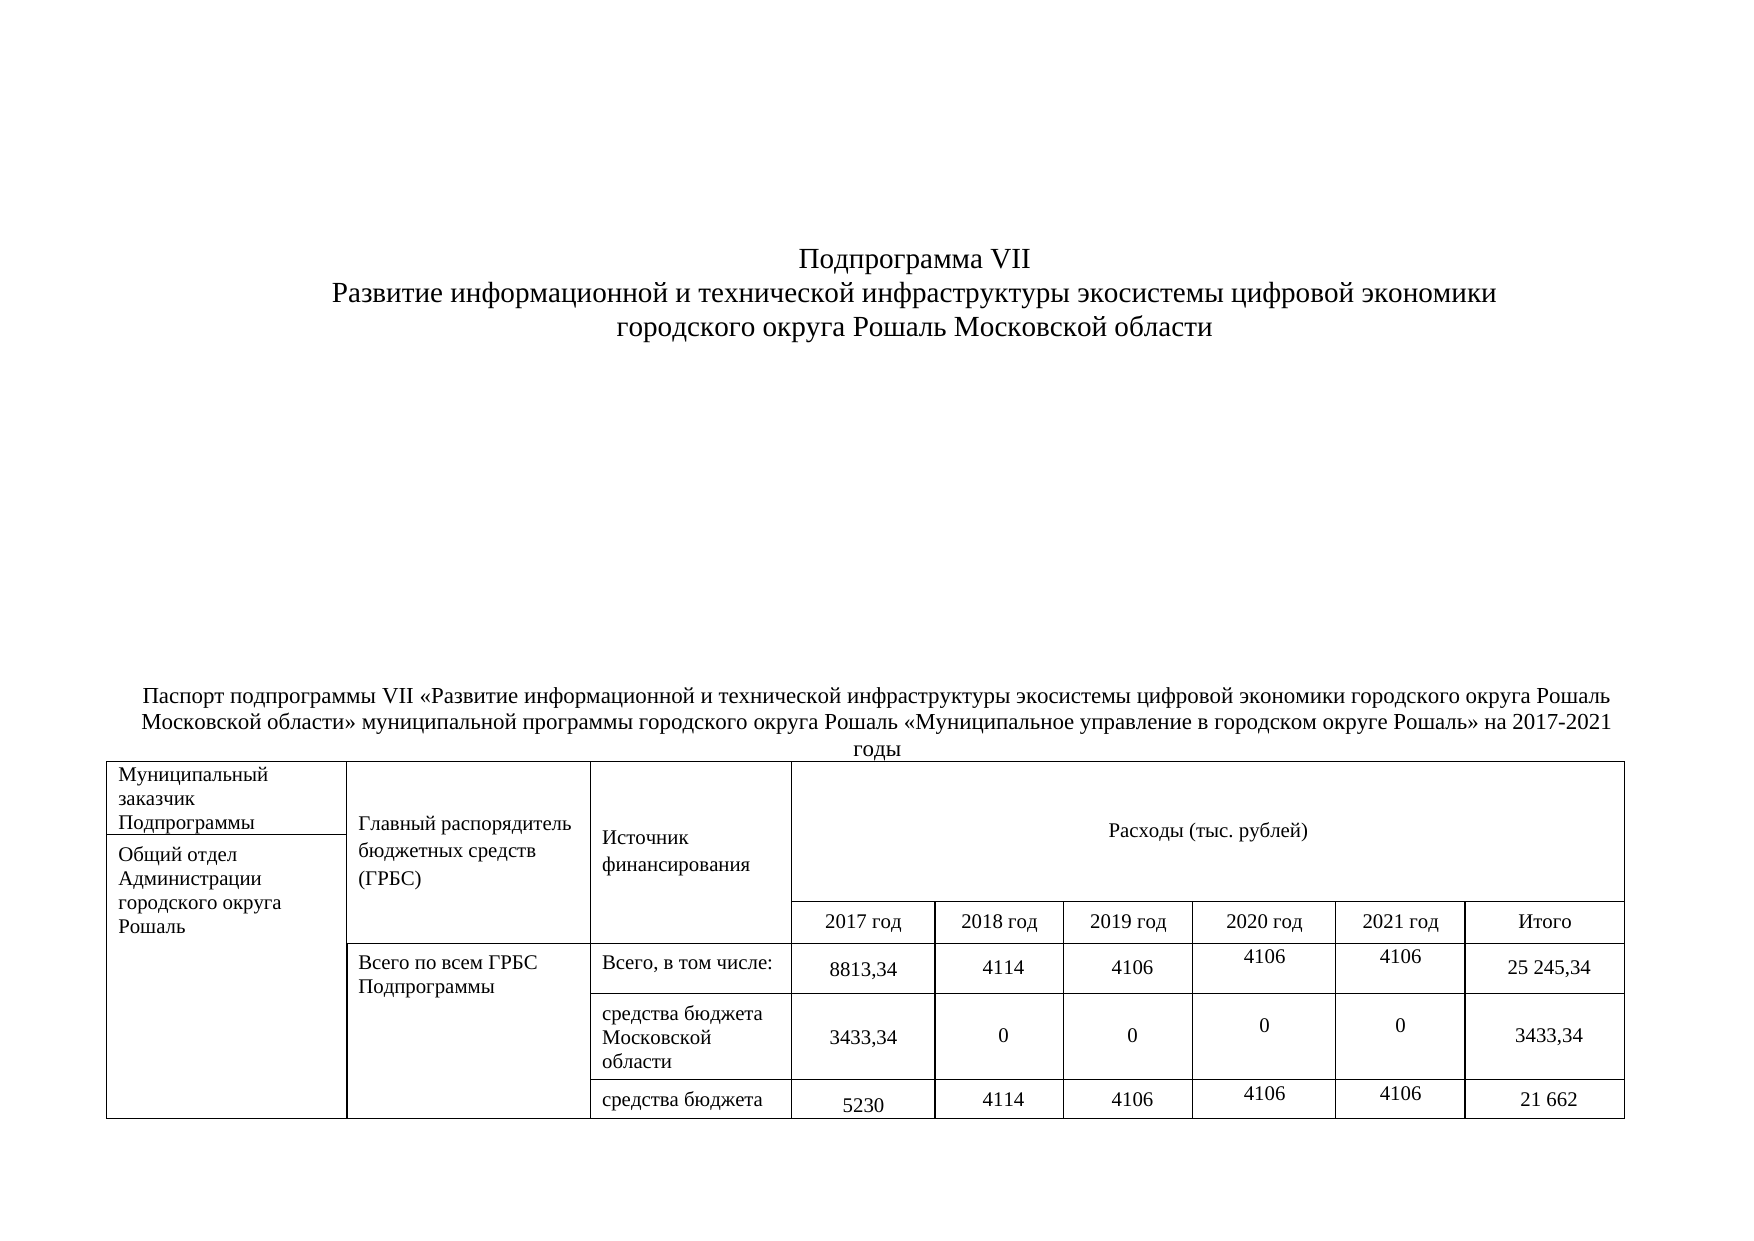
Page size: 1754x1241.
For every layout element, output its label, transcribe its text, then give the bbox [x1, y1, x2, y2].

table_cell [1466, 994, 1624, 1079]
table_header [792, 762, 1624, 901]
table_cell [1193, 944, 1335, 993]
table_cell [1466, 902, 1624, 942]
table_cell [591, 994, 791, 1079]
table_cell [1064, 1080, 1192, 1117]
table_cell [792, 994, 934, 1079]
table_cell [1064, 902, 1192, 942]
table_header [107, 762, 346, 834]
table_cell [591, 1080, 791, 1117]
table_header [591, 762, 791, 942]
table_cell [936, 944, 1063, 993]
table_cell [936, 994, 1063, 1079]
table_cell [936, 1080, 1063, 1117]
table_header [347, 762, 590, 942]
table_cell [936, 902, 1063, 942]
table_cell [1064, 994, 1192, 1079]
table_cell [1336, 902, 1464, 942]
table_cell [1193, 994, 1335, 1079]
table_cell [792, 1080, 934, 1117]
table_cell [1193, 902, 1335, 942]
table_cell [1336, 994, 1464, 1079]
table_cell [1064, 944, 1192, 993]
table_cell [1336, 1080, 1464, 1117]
text Развитие информационной и технической инфраструктуры экосистемы цифровой экономики [118, 275, 1636, 309]
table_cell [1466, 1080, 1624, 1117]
text городского округа Рошаль Московской области [118, 309, 1636, 342]
text Подпрограмма VII [118, 242, 1636, 275]
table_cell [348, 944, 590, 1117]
text Паспорт подпрограммы VII «Развитие информационной и технической инфраструктуры экосистемы цифровой экономики городского округа Рошаль Московской области» муниципальной программы городского округа Рошаль «Муниципальное управление в городском округе Рошаль» на 2017-2021 годы [118, 682, 1636, 761]
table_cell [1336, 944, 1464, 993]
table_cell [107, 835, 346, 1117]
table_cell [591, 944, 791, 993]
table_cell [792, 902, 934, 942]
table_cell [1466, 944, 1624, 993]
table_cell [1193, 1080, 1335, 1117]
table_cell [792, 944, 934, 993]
